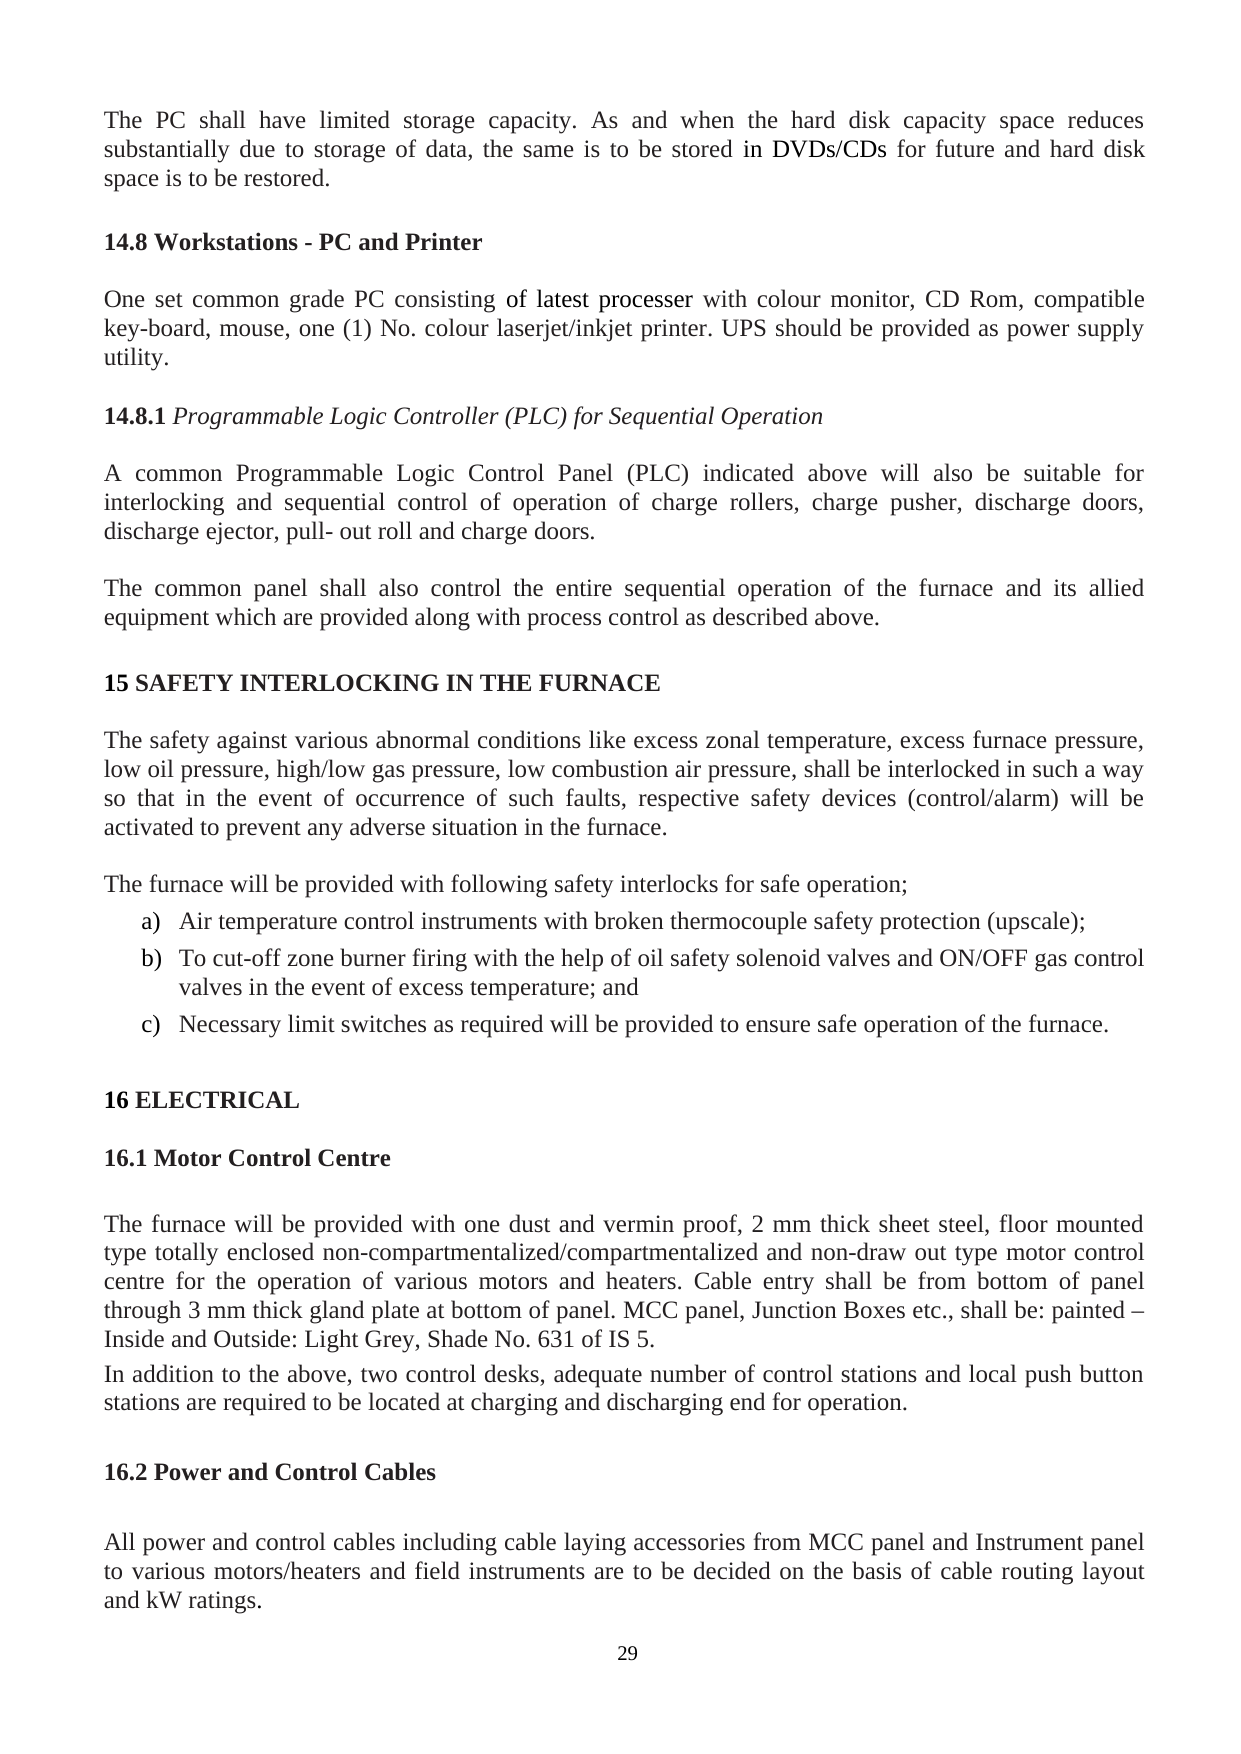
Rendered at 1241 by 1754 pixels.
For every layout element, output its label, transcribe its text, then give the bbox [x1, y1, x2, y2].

text 14.8 Workstations - PC and Printer [103, 227, 1146, 256]
text 16.1 Motor Control Centre [103, 1143, 1146, 1172]
list Air temperature control instruments with broken thermocouple safety protection (upscale); [141, 906, 1146, 935]
text The furnace will be provided with one dust and vermin proof, 2 mm thick sheet steel, floor mounted type totally enclosed non-compartmentalized/compartmentalized and non-draw out type motor control centre for the operation of various motors and heaters. Cable entry shall be from bottom of panel through 3 mm thick gland plate at bottom of panel. MCC panel, Junction Boxes etc., shall be: painted – Inside and Outside: Light Grey, Shade No. 631 of IS 5. [103, 1209, 1146, 1352]
text The furnace will be provided with following safety interlocks for safe operation; [103, 869, 1146, 898]
text In addition to the above, two control desks, adequate number of control stations and local push button stations are required to be located at charging and discharging end for operation. [103, 1359, 1146, 1416]
text The safety against various abnormal conditions like excess zonal temperature, excess furnace pressure, low oil pressure, high/low gas pressure, low combustion air pressure, shall be interlocked in such a way so that in the event of occurrence of such faults, respective safety devices (control/alarm) will be activated to prevent any adverse situation in the furnace. [103, 725, 1146, 840]
text The PC shall have limited storage capacity. As and when the hard disk capacity space reduces substantially due to storage of data, the same is to be stored in DVDs/CDs for future and hard disk space is to be restored. [103, 106, 1146, 192]
text 16 ELECTRICAL [103, 1085, 1146, 1114]
text 14.8.1 Programmable Logic Controller (PLC) for Sequential Operation [103, 401, 1146, 429]
text The common panel shall also control the entire sequential operation of the furnace and its allied equipment which are provided along with process control as described above. [103, 573, 1146, 631]
list To cut-off zone burner firing with the help of oil safety solenoid valves and ON/OFF gas control valves in the event of excess temperature; and [141, 943, 1146, 1001]
text All power and control cables including cable laying accessories from MCC panel and Instrument panel to various motors/heaters and field instruments are to be decided on the basis of cable routing layout and kW ratings. [103, 1527, 1146, 1614]
list Necessary limit switches as required will be provided to ensure safe operation of the furnace. [141, 1009, 1146, 1038]
text 16.2 Power and Control Cables [103, 1457, 1146, 1486]
text A common Programmable Logic Control Panel (PLC) indicated above will also be suitable for interlocking and sequential control of operation of charge rollers, charge pusher, discharge doors, discharge ejector, pull- out roll and charge doors. [103, 458, 1146, 544]
text 15 SAFETY INTERLOCKING IN THE FURNACE [103, 668, 1146, 697]
text One set common grade PC consisting of latest processer with colour monitor, CD Rom, compatible key-board, mouse, one (1) No. colour laserjet/inkjet printer. UPS should be provided as power supply utility. [103, 284, 1146, 371]
